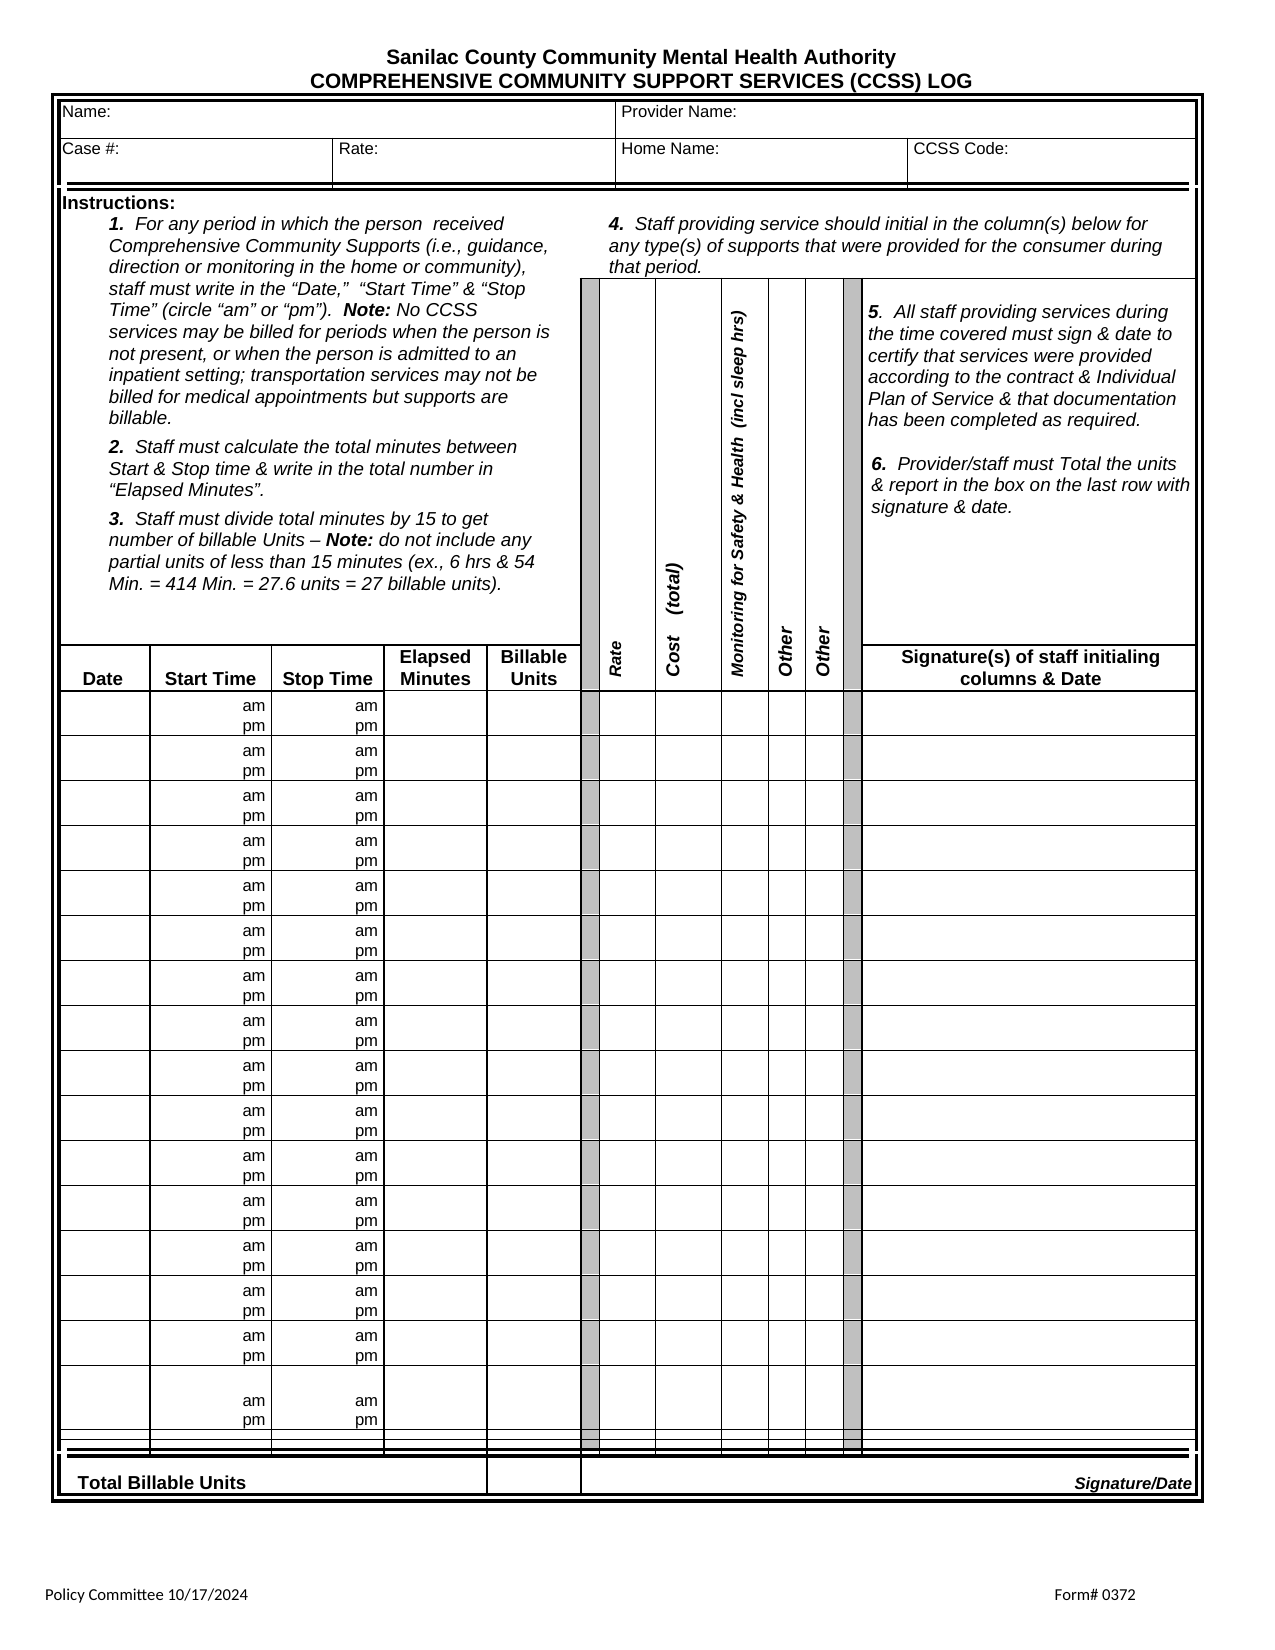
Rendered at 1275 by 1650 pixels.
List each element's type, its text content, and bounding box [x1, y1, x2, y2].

table_cell [582, 1096, 599, 1139]
table_cell [863, 1276, 1195, 1319]
table_cell [61, 871, 149, 914]
table_cell [385, 1141, 486, 1184]
table_cell [844, 1366, 861, 1429]
table_cell [600, 692, 655, 734]
table_cell [656, 781, 721, 824]
table_cell [385, 781, 486, 824]
table_cell [656, 1051, 721, 1094]
table_cell Start Time [151, 646, 271, 689]
table_cell [656, 1321, 721, 1364]
table_cell [722, 1440, 768, 1448]
table_cell [806, 1051, 843, 1094]
table_cell Rate: [333, 139, 615, 182]
table_cell [863, 736, 1195, 779]
table_cell [863, 826, 1195, 869]
table_cell [600, 1276, 655, 1319]
table_cell [600, 1141, 655, 1184]
table_cell [769, 1440, 805, 1448]
table_cell [600, 1096, 655, 1139]
table_cell [61, 916, 149, 959]
table_cell [488, 1440, 580, 1448]
table_cell [844, 1096, 861, 1139]
table_cell Stop Time [272, 646, 383, 689]
table_cell [582, 279, 599, 689]
table_cell [385, 1006, 486, 1049]
table_cell [863, 692, 1195, 734]
table_cell am pm [272, 1321, 383, 1364]
table_cell [863, 781, 1195, 824]
table_cell [61, 1051, 149, 1094]
table_cell [863, 1440, 1195, 1448]
table_cell [600, 1006, 655, 1049]
table_cell [385, 1440, 486, 1448]
table_cell [806, 736, 843, 779]
table_cell am pm [272, 826, 383, 869]
table_cell [806, 1186, 843, 1229]
table_cell [61, 1430, 149, 1439]
table_cell [656, 1366, 721, 1429]
table_cell [722, 1430, 768, 1439]
table_cell [656, 916, 721, 959]
table_cell [488, 1458, 580, 1493]
table_cell [656, 1231, 721, 1274]
table_cell [806, 692, 843, 734]
table_cell [769, 1186, 805, 1229]
table_cell [600, 1366, 655, 1429]
table_cell [844, 871, 861, 914]
table_cell [488, 916, 580, 959]
table_cell [488, 1096, 580, 1139]
table_cell [844, 1231, 861, 1274]
table_cell [844, 826, 861, 869]
table_cell [769, 1231, 805, 1274]
table_cell [722, 1051, 768, 1094]
table_cell [722, 1186, 768, 1229]
table_cell Other [769, 279, 805, 689]
table_cell [582, 826, 599, 869]
table_cell Other [806, 279, 843, 689]
table_cell [863, 1051, 1195, 1094]
table_cell [488, 1231, 580, 1274]
table_cell [769, 1006, 805, 1049]
table_cell am pm [151, 736, 271, 779]
table_cell [488, 1276, 580, 1319]
table_cell [385, 961, 486, 1004]
table_cell [600, 826, 655, 869]
table_cell [488, 1186, 580, 1229]
table_cell am pm [151, 871, 271, 914]
table_cell [488, 1366, 580, 1429]
table_cell [582, 736, 599, 779]
table_cell [722, 1231, 768, 1274]
table_cell [582, 1276, 599, 1319]
table_cell [488, 1006, 580, 1049]
table_cell [769, 692, 805, 734]
table_cell Home Name: [616, 139, 907, 182]
table_cell [61, 1141, 149, 1184]
table_cell [385, 1430, 486, 1439]
table_cell am pm [151, 1321, 271, 1364]
table_cell [600, 916, 655, 959]
table_cell [863, 1321, 1195, 1364]
table_cell [600, 1430, 655, 1439]
table_cell [769, 781, 805, 824]
table_cell [600, 1051, 655, 1094]
table_cell [582, 961, 599, 1004]
table_cell [151, 1440, 271, 1448]
table_cell [722, 871, 768, 914]
table_cell Total Billable Units [56, 1448, 486, 1493]
table_cell [844, 1006, 861, 1049]
table_cell [385, 826, 486, 869]
table_cell [656, 1440, 721, 1448]
table_cell am pm [151, 1006, 271, 1049]
table_cell [61, 1321, 149, 1364]
table_cell [488, 961, 580, 1004]
table_cell [272, 1430, 383, 1439]
table_cell am pm [272, 871, 383, 914]
table_cell am pm [151, 1186, 271, 1229]
table_cell [61, 1006, 149, 1049]
table_cell [769, 1366, 805, 1429]
table_cell [61, 781, 149, 824]
table_cell [385, 1051, 486, 1094]
table_cell [769, 1276, 805, 1319]
table_cell [656, 826, 721, 869]
table_cell am pm [272, 1006, 383, 1049]
table_cell [488, 736, 580, 779]
table_cell Cost (total) [656, 279, 721, 689]
table_cell [385, 1366, 486, 1429]
table_cell am pm [272, 1141, 383, 1184]
table_cell am pm [272, 961, 383, 1004]
table_cell Signature(s) of staff initialing columns & Date [863, 646, 1195, 689]
table_cell Monitoring for Safety & Health (incl sleep hrs) [722, 279, 768, 689]
table_cell am pm [272, 692, 383, 734]
table_cell [600, 1186, 655, 1229]
table_cell [582, 1430, 599, 1439]
table_cell Rate [600, 279, 655, 689]
table_cell [385, 871, 486, 914]
table_cell am pm [272, 1186, 383, 1229]
table_cell [488, 1141, 580, 1184]
table_cell [385, 1096, 486, 1139]
table_cell am pm [272, 1096, 383, 1139]
table_cell [806, 871, 843, 914]
table_cell [769, 916, 805, 959]
table_cell [806, 1231, 843, 1274]
text COMPREHENSIVE COMMUNITY SUPPORT SERVICES (CCSS) LOG [45, 69, 1237, 93]
table_cell [582, 1321, 599, 1364]
table_cell [582, 1006, 599, 1049]
table_cell [488, 1430, 580, 1439]
table_cell Case #: [61, 139, 332, 182]
table_cell [769, 1051, 805, 1094]
table_cell [844, 279, 861, 689]
table_cell [61, 1440, 149, 1448]
table_cell [769, 961, 805, 1004]
table_cell [61, 961, 149, 1004]
table_cell [488, 1051, 580, 1094]
table_cell [863, 1186, 1195, 1229]
table_cell am pm [151, 1366, 271, 1429]
table_cell [806, 781, 843, 824]
table_cell [722, 1006, 768, 1049]
table_cell am pm [272, 781, 383, 824]
table_cell Billable Units [488, 646, 580, 689]
table_cell [582, 916, 599, 959]
table_cell [385, 736, 486, 779]
table_cell [722, 692, 768, 734]
table_header Name: [56, 96, 615, 137]
table_cell [769, 1096, 805, 1139]
table_cell am pm [151, 826, 271, 869]
table_cell [656, 1141, 721, 1184]
table_cell [61, 1186, 149, 1229]
table_cell [722, 1096, 768, 1139]
table_cell [61, 826, 149, 869]
table_cell [844, 1430, 861, 1439]
table_cell [272, 1440, 383, 1448]
table_cell [600, 871, 655, 914]
table_cell [722, 781, 768, 824]
table_cell [385, 1276, 486, 1319]
table_cell 5. All staff providing services during the time covered must sign & date to certify that services were provided according to the contract & Individual Plan of Service & that documentation has been completed as required. 6. Provider/staff must Total the units & report in the box on the last row with signature & date. [863, 279, 1195, 644]
table_cell [600, 736, 655, 779]
table_cell [863, 916, 1195, 959]
table_cell [151, 1430, 271, 1439]
table_cell [385, 1231, 486, 1274]
table_cell am pm [272, 1366, 383, 1429]
table_header Provider Name: [615, 96, 1199, 137]
table_cell [722, 826, 768, 869]
table_cell [806, 1321, 843, 1364]
table_cell [656, 1430, 721, 1439]
text Community Mental Health Authority [45, 45, 1237, 69]
table_cell am pm [272, 1051, 383, 1094]
table_cell 4. Staff providing service should initial in the column(s) below for any type(s) of supports that were provided for the consumer during that period. [581, 182, 1199, 278]
table_cell [656, 736, 721, 779]
table_cell [722, 916, 768, 959]
table_cell [863, 1096, 1195, 1139]
table_cell [488, 691, 580, 734]
table_cell [844, 961, 861, 1004]
table_cell [656, 1186, 721, 1229]
table_cell [61, 1096, 149, 1139]
table_cell [656, 871, 721, 914]
table_cell [488, 781, 580, 824]
table_cell [844, 1321, 861, 1364]
table_cell CCSS Code: [908, 139, 1195, 182]
table_cell [385, 916, 486, 959]
table_cell am pm [151, 1231, 271, 1274]
table_cell [863, 961, 1195, 1004]
table_cell [806, 916, 843, 959]
table_cell am pm [272, 1276, 383, 1319]
table_cell [806, 961, 843, 1004]
table_cell [844, 1051, 861, 1094]
table_cell am pm [151, 1051, 271, 1094]
table_cell Date [61, 646, 149, 689]
table_cell [722, 961, 768, 1004]
table_cell [769, 1430, 805, 1439]
table_cell [582, 692, 599, 734]
table_cell [769, 1321, 805, 1364]
table_cell [806, 1430, 843, 1439]
table_cell [61, 1231, 149, 1274]
table_cell [61, 692, 149, 734]
table_cell am pm [151, 1276, 271, 1319]
table_cell am pm [151, 692, 271, 734]
table_cell am pm [151, 781, 271, 824]
table_cell [844, 1276, 861, 1319]
table_cell [582, 871, 599, 914]
table_cell am pm [272, 1231, 383, 1274]
table_cell [61, 736, 149, 779]
table_cell [863, 1231, 1195, 1274]
table_cell [385, 1321, 486, 1364]
table_cell [488, 1321, 580, 1364]
table_cell [600, 1440, 655, 1448]
table_cell [656, 1276, 721, 1319]
table_cell [582, 1366, 599, 1429]
table_cell Signature/Date [582, 1448, 1199, 1493]
table_cell [769, 871, 805, 914]
table_cell am pm [151, 1096, 271, 1139]
table_cell [844, 692, 861, 734]
table_cell [722, 1276, 768, 1319]
table_cell [769, 826, 805, 869]
table_cell [600, 781, 655, 824]
table_cell [722, 1141, 768, 1184]
table_cell [863, 1141, 1195, 1184]
table_cell [722, 1366, 768, 1429]
table_cell [806, 1006, 843, 1049]
table_cell [806, 1141, 843, 1184]
table_cell am pm [151, 916, 271, 959]
table_cell [844, 1141, 861, 1184]
table_cell [582, 1051, 599, 1094]
table_cell [863, 1430, 1195, 1439]
table_cell [385, 691, 486, 734]
table_cell [844, 736, 861, 779]
table_cell [582, 781, 599, 824]
table_cell [600, 1231, 655, 1274]
table_cell am pm [272, 916, 383, 959]
table_cell [863, 1006, 1195, 1049]
table_cell am pm [151, 1141, 271, 1184]
table_cell [582, 1440, 599, 1448]
table_cell am pm [272, 736, 383, 779]
table_cell [61, 1366, 149, 1429]
table_cell [844, 1186, 861, 1229]
table_cell [488, 871, 580, 914]
table_cell [806, 1276, 843, 1319]
table_cell Instructions: 1. For any period in which the person received Comprehensive Community Supports (i.e., guidance, direction or monitoring in the home or community), staff must write in the “Date,” “Start Time” & “Stop Time” (circle “am” or “pm”). Note: No CCSS services may be billed for periods when the person is not present, or when the person is admitted to an inpatient setting; transportation services may not be billed for medical appointments but supports are billable. 2. Staff must calculate the total minutes between Start & Stop time & write in the total number in “Elapsed Minutes”. 3. Staff must divide total minutes by 15 to get number of billable Units – Note: do not include any partial units of less than 15 minutes (ex., 6 hrs & 54 Min. = 414 Min. = 27.6 units = 27 billable units). [56, 182, 581, 644]
table_cell [806, 1096, 843, 1139]
table_cell [863, 1366, 1195, 1429]
table_cell [656, 692, 721, 734]
table_cell [806, 1440, 843, 1448]
table_cell Elapsed Minutes [385, 646, 486, 689]
table_cell [600, 1321, 655, 1364]
table_cell [385, 1186, 486, 1229]
table_cell [600, 961, 655, 1004]
table_cell [61, 1276, 149, 1319]
table_cell [844, 1440, 861, 1448]
table_cell [488, 826, 580, 869]
table_cell [656, 1006, 721, 1049]
table_cell [863, 871, 1195, 914]
table_cell [844, 781, 861, 824]
table_cell [844, 916, 861, 959]
table_cell [806, 826, 843, 869]
table_cell [769, 1141, 805, 1184]
table_cell [769, 736, 805, 779]
table_cell [806, 1366, 843, 1429]
table_cell am pm [151, 961, 271, 1004]
table_cell [656, 1096, 721, 1139]
table_cell [722, 1321, 768, 1364]
table_cell [582, 1231, 599, 1274]
table_cell [722, 736, 768, 779]
table_cell [582, 1186, 599, 1229]
table_cell [656, 961, 721, 1004]
table_cell [582, 1141, 599, 1184]
